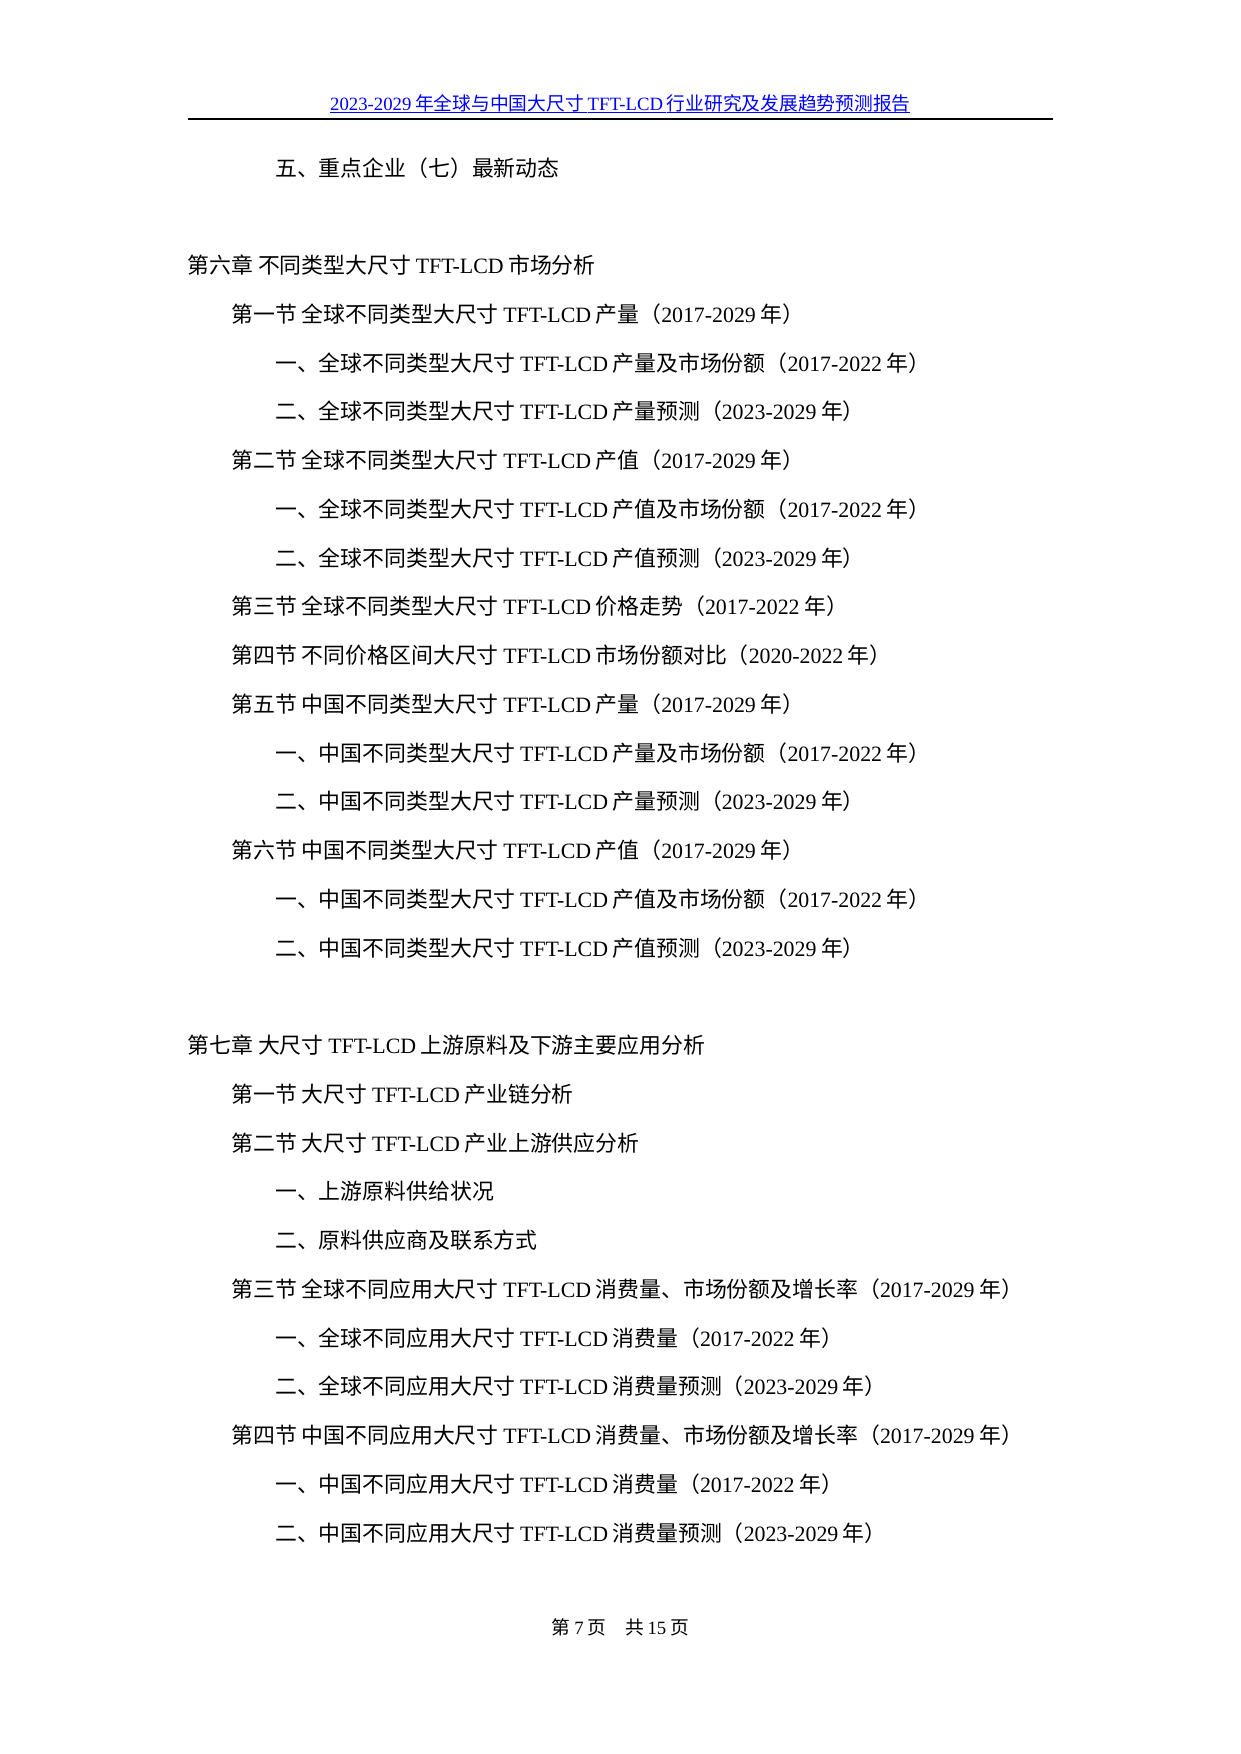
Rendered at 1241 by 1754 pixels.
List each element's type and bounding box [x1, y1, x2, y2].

text [187, 150, 1053, 1548]
